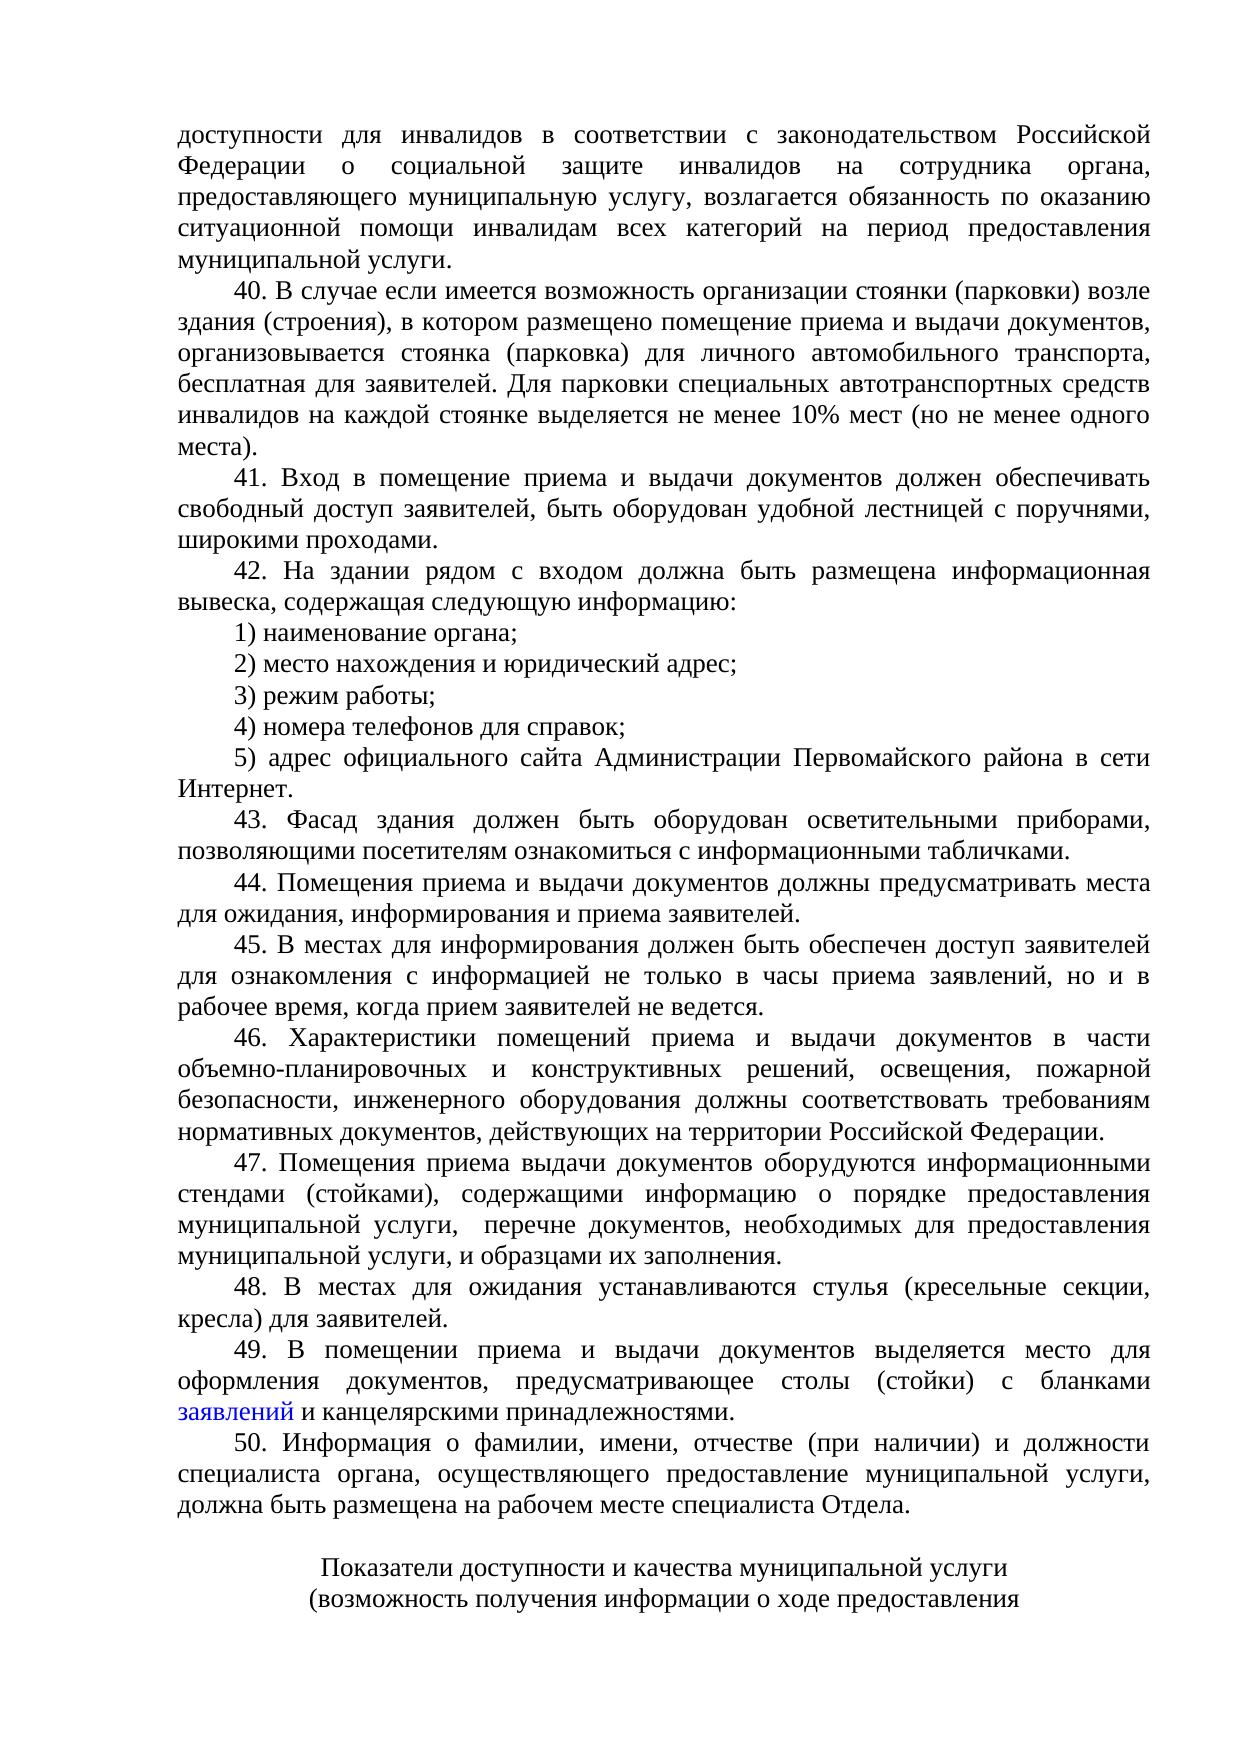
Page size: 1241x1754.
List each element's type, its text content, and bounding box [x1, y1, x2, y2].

text 3) режим работы; [177, 679, 1152, 710]
text 41. Вход в помещение приема и выдачи документов должен обеспечивать свободный доступ заявителей, быть оборудован удобной лестницей с поручнями, широкими проходами. [177, 461, 1152, 554]
text (возможность получения информации о ходе предоставления [177, 1582, 1152, 1613]
text 42. На здании рядом с входом должна быть размещена информационная вывеска, содержащая следующую информацию: [177, 554, 1152, 616]
text 40. В случае если имеется возможность организации стоянки (парковки) возле здания (строения), в котором размещено помещение приема и выдачи документов, организовывается стоянка (парковка) для личного автомобильного транспорта, бесплатная для заявителей. Для парковки специальных автотранспортных средств инвалидов на каждой стоянке выделяется не менее 10% мест (но не менее одного места). [177, 274, 1152, 461]
text Показатели доступности и качества муниципальной услуги [177, 1551, 1152, 1582]
text 43. Фасад здания должен быть оборудован осветительными приборами, позволяющими посетителям ознакомиться с информационными табличками. [177, 803, 1152, 866]
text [177, 118, 1152, 274]
text 49. В помещении приема и выдачи документов выделяется место для оформления документов, предусматривающее столы (стойки) с бланками заявлений и канцелярскими принадлежностями. [177, 1333, 1152, 1426]
text 44. Помещения приема и выдачи документов должны предусматривать места для ожидания, информирования и приема заявителей. [177, 866, 1152, 928]
text 50. Информация о фамилии, имени, отчестве (при наличии) и должности специалиста органа, осуществляющего предоставление муниципальной услуги, должна быть размещена на рабочем месте специалиста Отдела. [177, 1426, 1152, 1520]
text 1) наименование органа; [177, 616, 1152, 648]
text 47. Помещения приема выдачи документов оборудуются информационными стендами (стойками), содержащими информацию о порядке предоставления муниципальной услуги, перечне документов, необходимых для предоставления муниципальной услуги, и образцами их заполнения. [177, 1146, 1152, 1271]
text 48. В местах для ожидания устанавливаются стулья (кресельные секции, кресла) для заявителей. [177, 1271, 1152, 1333]
text 2) место нахождения и юридический адрес; [177, 648, 1152, 679]
text 46. Характеристики помещений приема и выдачи документов в части объемно-планировочных и конструктивных решений, освещения, пожарной безопасности, инженерного оборудования должны соответствовать требованиям нормативных документов, действующих на территории Российской Федерации. [177, 1021, 1152, 1146]
text 5) адрес официального сайта Администрации Первомайского района в сети Интернет. [177, 741, 1152, 803]
text 4) номера телефонов для справок; [177, 710, 1152, 741]
text 45. В местах для информирования должен быть обеспечен доступ заявителей для ознакомления с информацией не только в часы приема заявлений, но и в рабочее время, когда прием заявителей не ведется. [177, 928, 1152, 1021]
